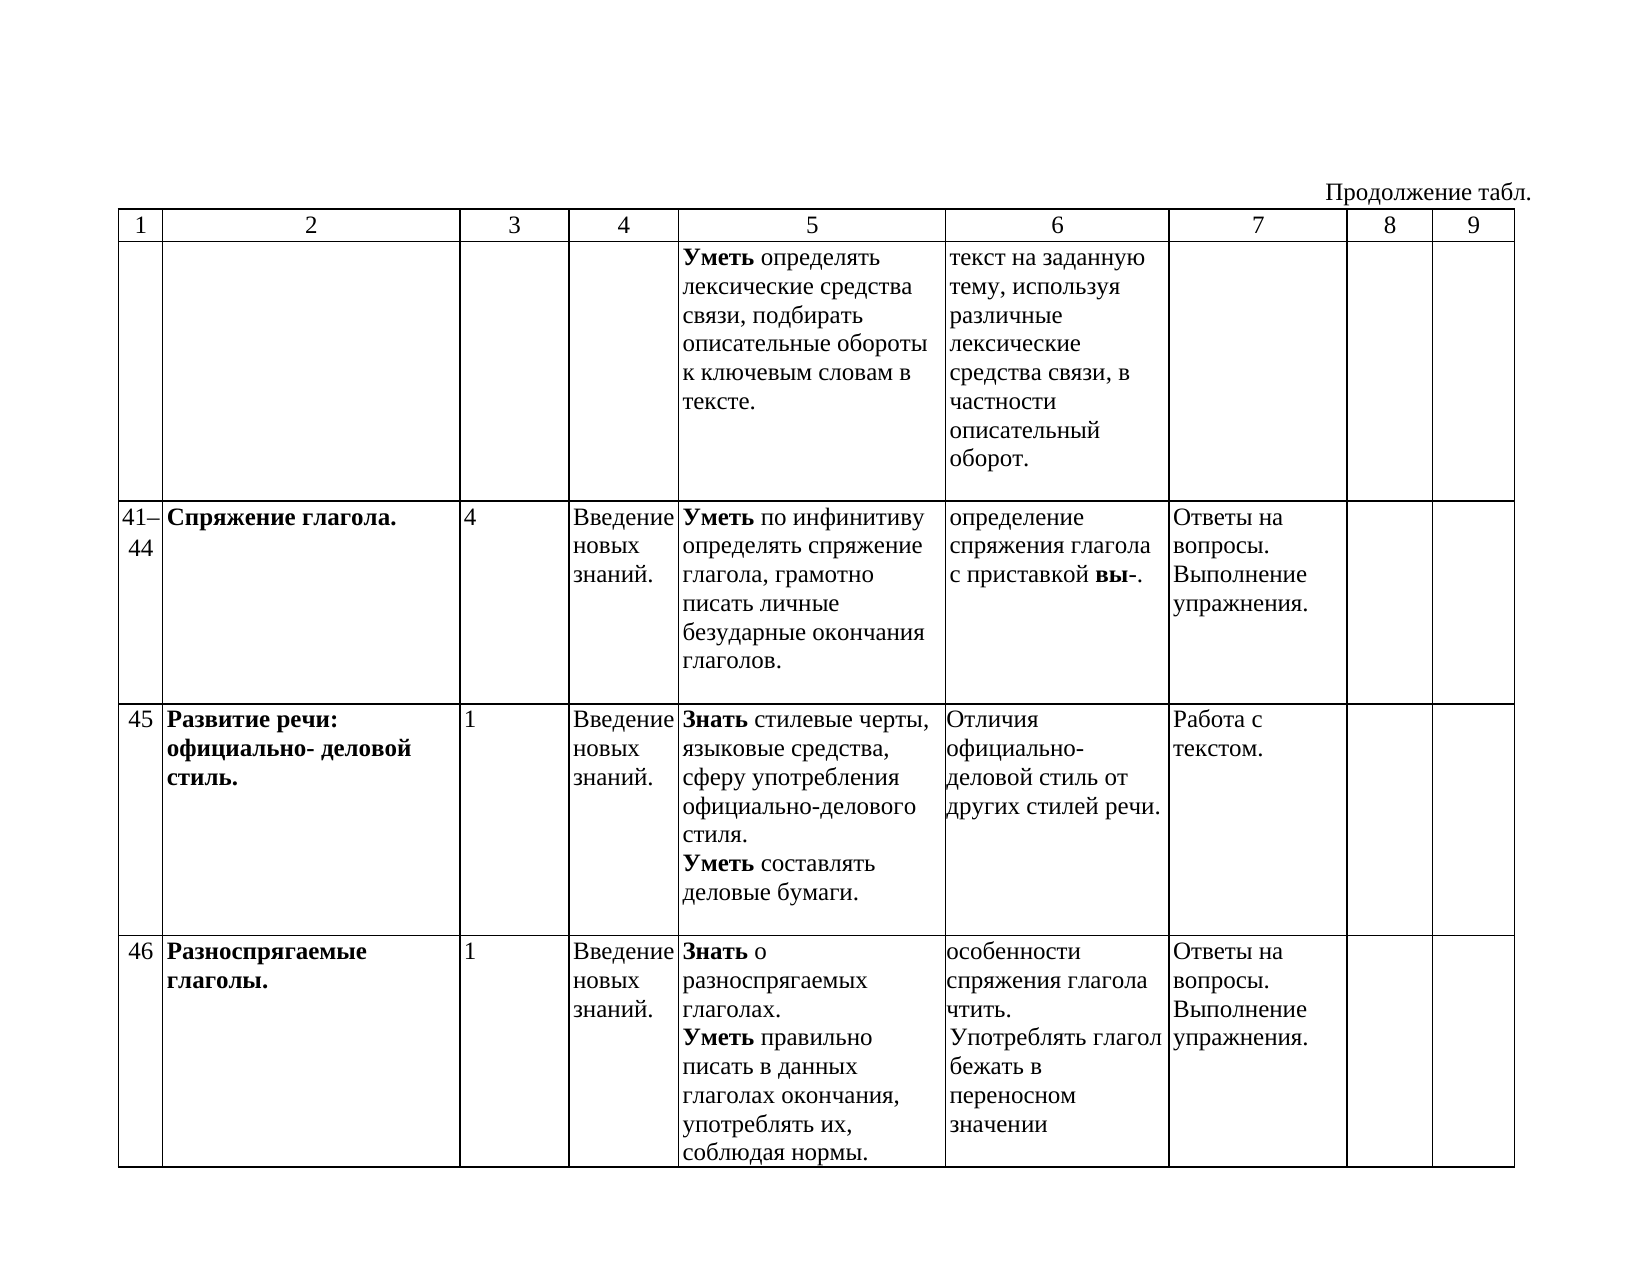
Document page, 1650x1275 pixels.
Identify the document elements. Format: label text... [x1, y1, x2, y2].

table_cell Отличия официально-деловой стиль от других стилей речи. [946, 705, 1168, 934]
table_cell [1433, 936, 1514, 1166]
table_header 2 [163, 210, 459, 241]
table_cell [119, 242, 162, 500]
table_cell Работа с текстом. [1170, 705, 1346, 934]
table_header 3 [461, 210, 568, 241]
table_cell Введение новых знаний. [570, 502, 678, 703]
table_cell 46 [119, 936, 162, 1166]
table_cell определение спряжения глагола с приставкой вы-. [946, 502, 1168, 703]
table_cell Ответы на вопросы. Выполнение упражнения. [1170, 502, 1346, 703]
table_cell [1170, 936, 1346, 1166]
table_cell Знать стилевые черты, языковые средства, сферу употребления официально-делового стиля. Уметь составлять деловые бумаги. [679, 705, 945, 934]
table_cell [1433, 242, 1514, 500]
table_cell текст на заданную тему, используя различные лексические средства связи, в частности описательный оборот. [946, 242, 1168, 500]
table_cell Уметь определять лексические средства связи, подбирать описательные обороты к ключевым словам в тексте. [679, 242, 945, 500]
table_cell Разноспрягаемые глаголы. [163, 936, 459, 1166]
table_cell [163, 242, 459, 500]
table_cell Спряжение глагола. [163, 502, 459, 703]
table_header 4 [570, 210, 678, 241]
table_header 8 [1348, 210, 1432, 241]
table_header 9 [1433, 210, 1514, 241]
table_cell [1433, 502, 1514, 703]
table_cell [1170, 242, 1346, 500]
table_cell 45 [119, 705, 162, 934]
table_cell [1348, 242, 1432, 500]
table_header 5 [679, 210, 945, 241]
table_cell Введение новых знаний. [570, 705, 678, 934]
table_cell Уметь по инфинитиву определять спряжение глагола, грамотно писать личные безударные окончания глаголов. [679, 502, 945, 703]
table_cell Введение новых знаний. [570, 936, 678, 1166]
table_cell [1348, 705, 1432, 934]
table_cell 41–44 [119, 502, 162, 703]
table_cell [570, 242, 678, 500]
table_cell [1348, 502, 1432, 703]
table_cell Развитие речи: официально- деловой стиль. [163, 705, 459, 934]
table_header 6 [946, 210, 1168, 241]
text Продолжение табл. [118, 177, 1532, 206]
table_cell 1 [461, 705, 568, 934]
table_cell 1 [461, 936, 568, 1166]
table_header 7 [1170, 210, 1346, 241]
table_cell [1348, 936, 1432, 1166]
table_header 1 [119, 210, 162, 241]
table_cell особенности спряжения глагола чтить. Употреблять глагол бежать в переносном значении [946, 936, 1168, 1166]
table_cell [461, 242, 568, 500]
table_cell [1433, 705, 1514, 934]
table_cell Знать о разноспрягаемых глаголах. Уметь правильно писать в данных глаголах окончания, употреблять их, соблюдая нормы. [679, 936, 945, 1166]
table_cell 4 [461, 502, 568, 703]
